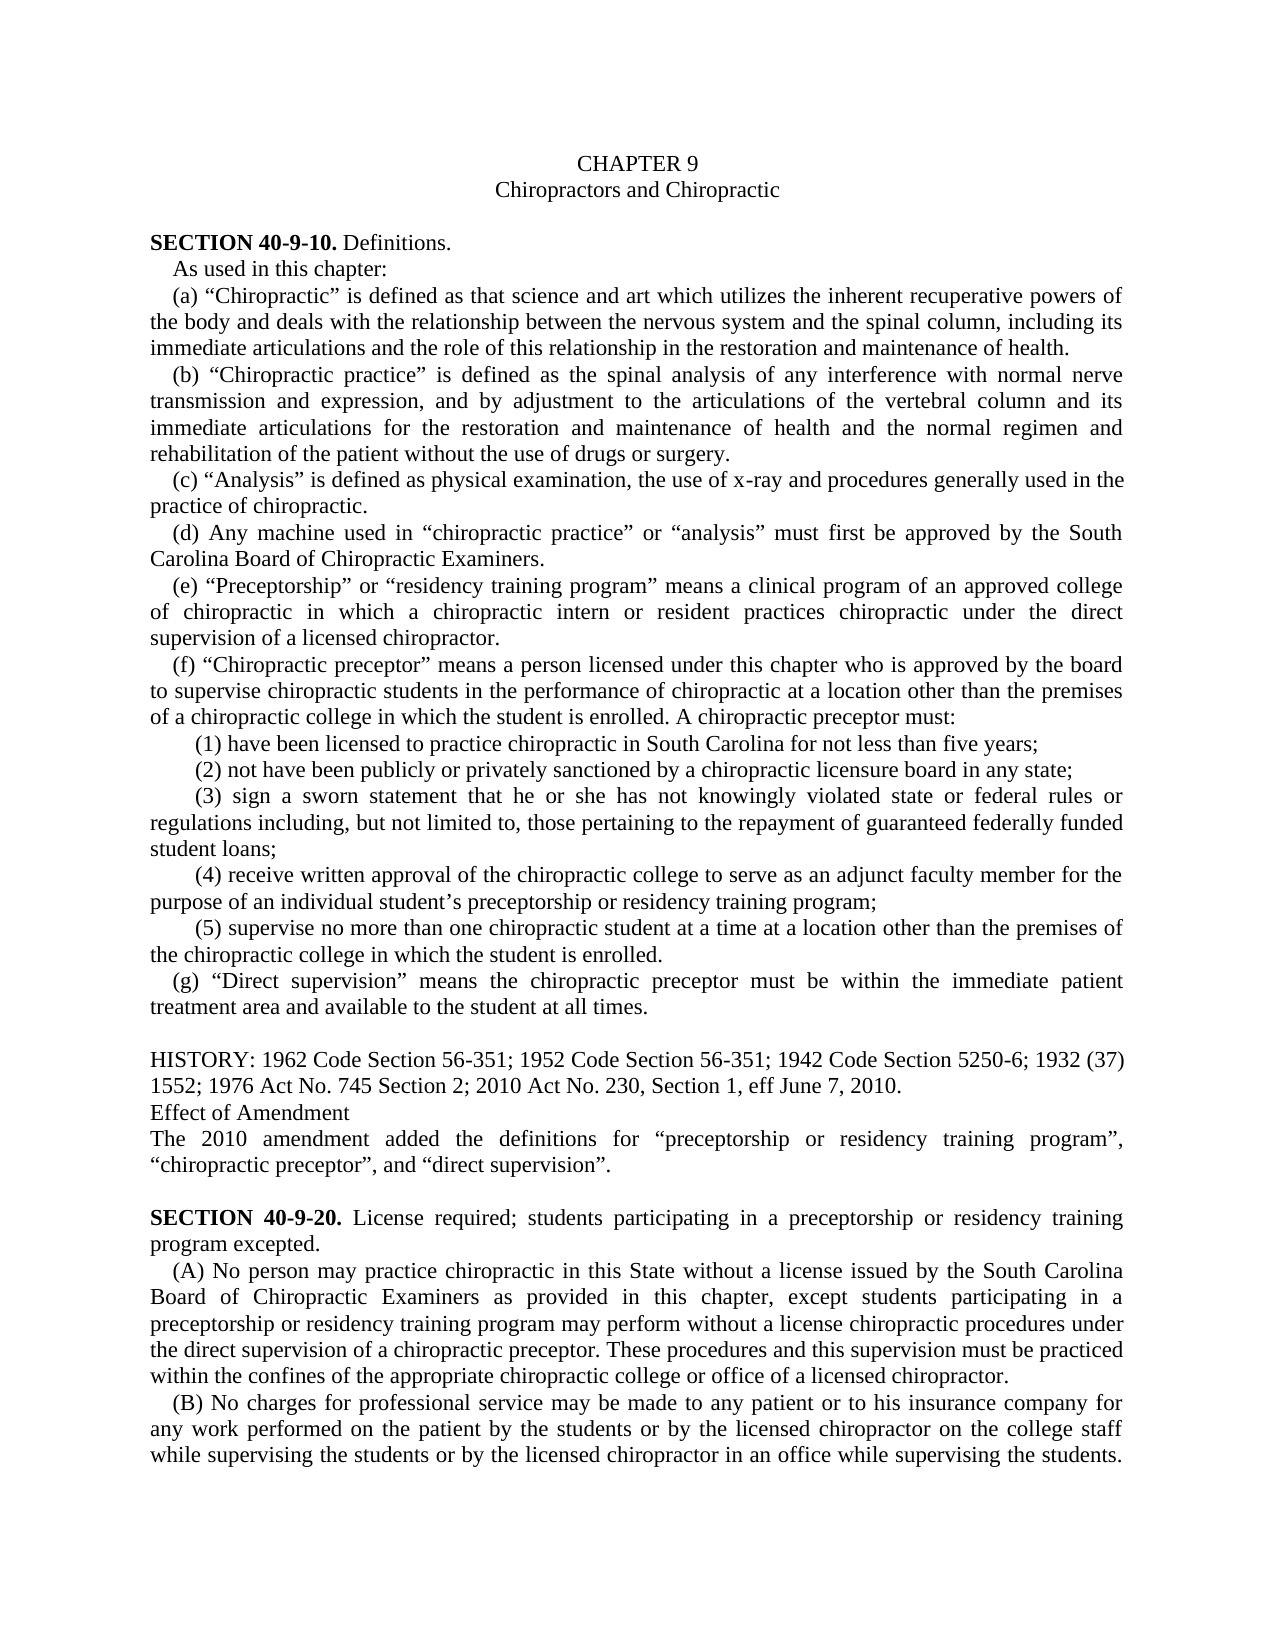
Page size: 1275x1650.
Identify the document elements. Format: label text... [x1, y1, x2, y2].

text (A) No person may practice chiropractic in this State without a license issued by the South Carolina Board of Chiropractic Examiners as provided in this chapter, except students participating in a preceptorship or residency training program may perform without a license chiropractic procedures under the direct supervision of a chiropractic preceptor. These procedures and this supervision must be practiced within the confines of the appropriate chiropractic college or office of a licensed chiropractor. [150, 1257, 1125, 1389]
text (d) Any machine used in “chiropractic practice” or “analysis” must first be approved by the South Carolina Board of Chiropractic Examiners. [150, 519, 1125, 572]
text (e) “Preceptorship” or “residency training program” means a clinical program of an approved college of chiropractic in which a chiropractic intern or resident practices chiropractic under the direct supervision of a licensed chiropractor. [150, 572, 1125, 651]
text Chiropractors and Chiropractic [150, 176, 1125, 203]
text (4) receive written approval of the chiropractic college to serve as an adjunct faculty member for the purpose of an individual student’s preceptorship or residency training program; [150, 862, 1125, 914]
text (a) “Chiropractic” is defined as that science and art which utilizes the inherent recuperative powers of the body and deals with the relationship between the nervous system and the spinal column, including its immediate articulations and the role of this relationship in the restoration and maintenance of health. [150, 282, 1125, 361]
text (b) “Chiropractic practice” is defined as the spinal analysis of any interference with normal nerve transmission and expression, and by adjustment to the articulations of the vertebral column and its immediate articulations for the restoration and maintenance of health and the normal regimen and rehabilitation of the patient without the use of drugs or surgery. [150, 361, 1125, 466]
text (c) “Analysis” is defined as physical examination, the use of x-ray and procedures generally used in the practice of chiropractic. [150, 466, 1125, 519]
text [150, 1389, 1125, 1468]
text The 2010 amendment added the definitions for “preceptorship or residency training program”, “chiropractic preceptor”, and “direct supervision”. [150, 1125, 1125, 1178]
text CHAPTER 9 [150, 150, 1125, 176]
text SECTION 40-9-10. Definitions. [150, 229, 1125, 255]
text SECTION 40-9-20. License required; students participating in a preceptorship or residency training program excepted. [150, 1204, 1125, 1257]
text As used in this chapter: [150, 255, 1125, 282]
text HISTORY: 1962 Code Section 56-351; 1952 Code Section 56-351; 1942 Code Section 5250-6; 1932 (37) 1552; 1976 Act No. 745 Section 2; 2010 Act No. 230, Section 1, eff June 7, 2010. [150, 1046, 1125, 1099]
text (1) have been licensed to practice chiropractic in South Carolina for not less than five years; [150, 730, 1125, 756]
text Effect of Amendment [150, 1099, 1125, 1125]
text (f) “Chiropractic preceptor” means a person licensed under this chapter who is approved by the board to supervise chiropractic students in the performance of chiropractic at a location other than the premises of a chiropractic college in which the student is enrolled. A chiropractic preceptor must: [150, 651, 1125, 730]
text (g) “Direct supervision” means the chiropractic preceptor must be within the immediate patient treatment area and available to the student at all times. [150, 967, 1125, 1020]
text (3) sign a sworn statement that he or she has not knowingly violated state or federal rules or regulations including, but not limited to, those pertaining to the repayment of guaranteed federally funded student loans; [150, 782, 1125, 862]
text (5) supervise no more than one chiropractic student at a time at a location other than the premises of the chiropractic college in which the student is enrolled. [150, 914, 1125, 967]
text (2) not have been publicly or privately sanctioned by a chiropractic licensure board in any state; [150, 756, 1125, 782]
